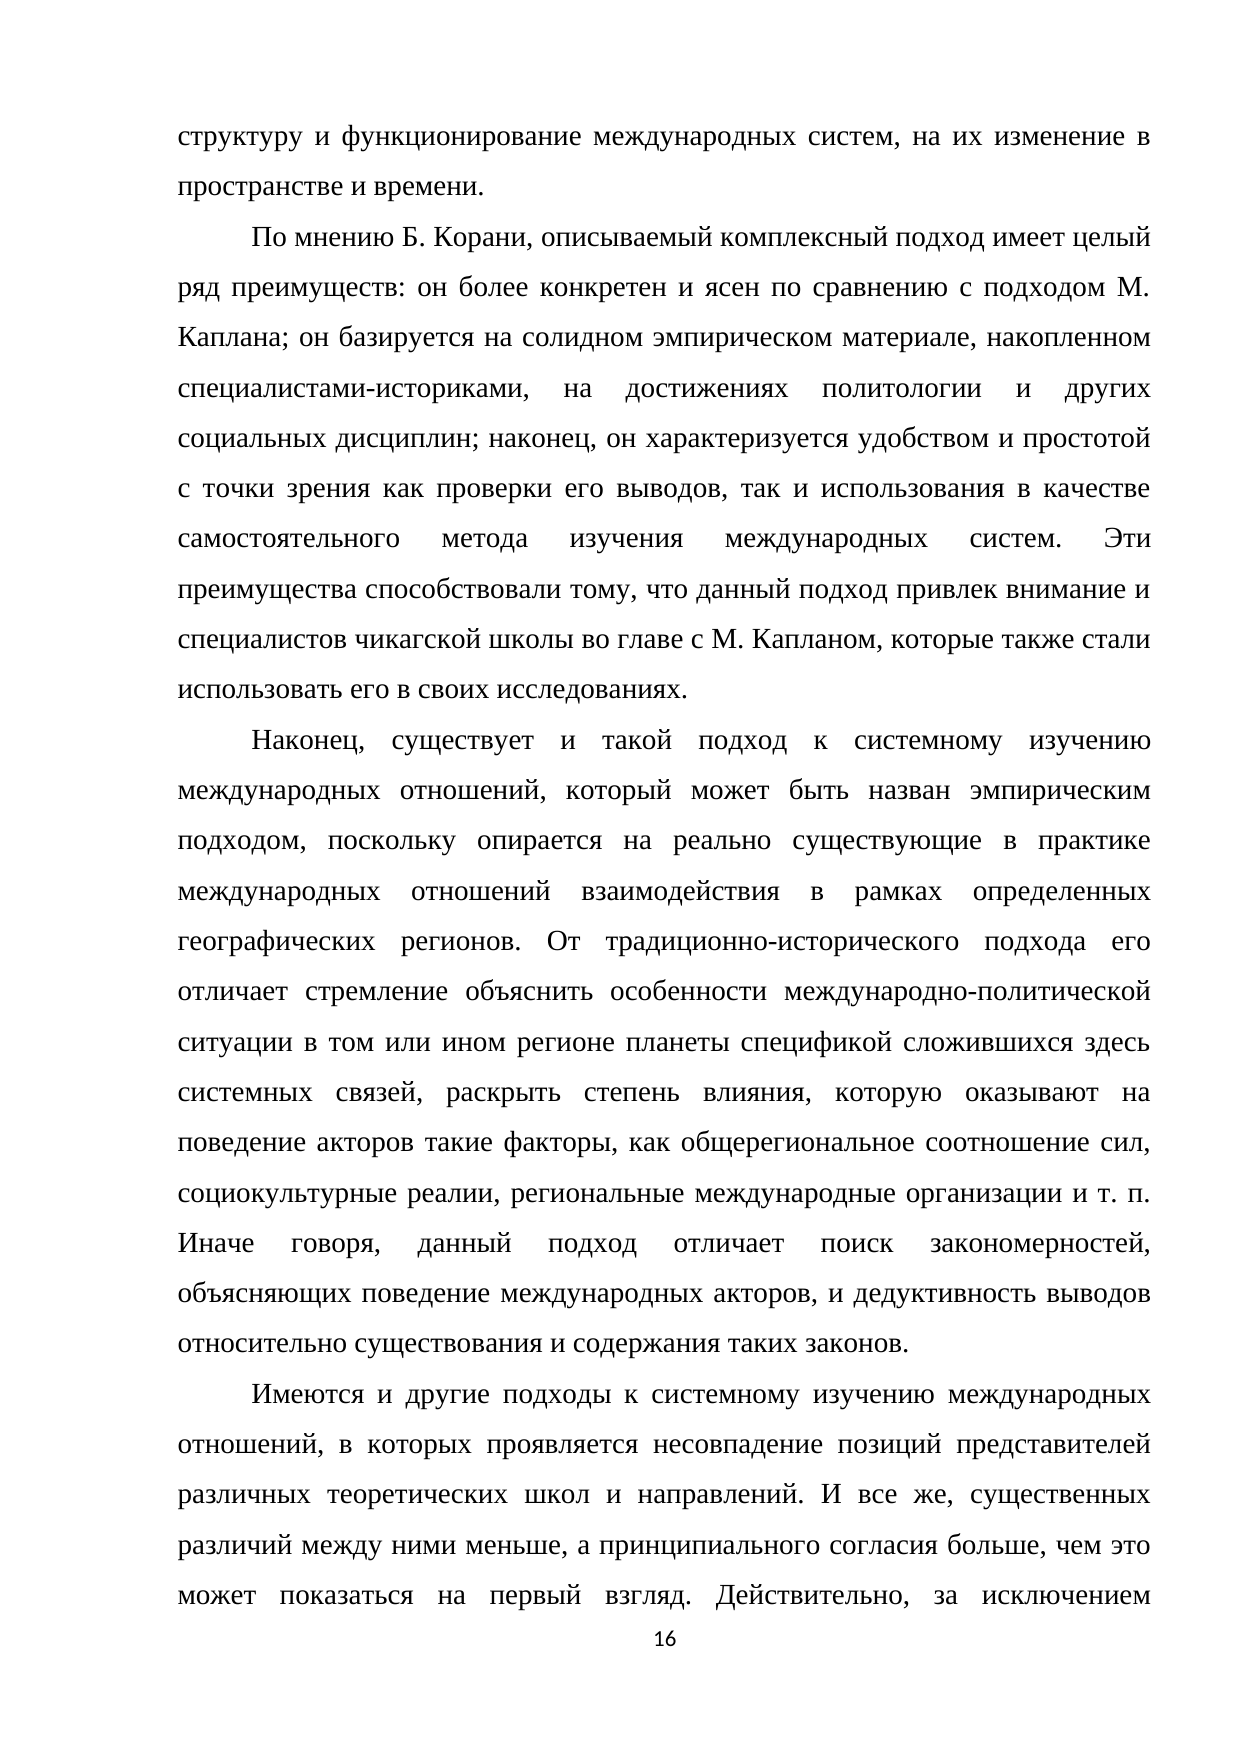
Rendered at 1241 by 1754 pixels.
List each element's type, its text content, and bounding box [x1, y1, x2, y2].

text Наконец, существует и такой подход к системному изучению международных отношений, который может быть назван эмпирическим подходом, поскольку опирается на реально существующие в практике международных отношений взаимодействия в рамках определенных географических регионов. От традиционно-исторического подхода его отличает стремление объяснить особенности международно-политической ситуации в том или ином регионе планеты спецификой сложившихся здесь системных связей, раскрыть степень влияния, которую оказывают на поведение акторов такие факторы, как общерегиональное соотношение сил, социокультурные реалии, региональные международные организации и т. п. Иначе говоря, данный подход отличает поиск закономерностей, объясняющих поведение международных акторов, и дедуктивность выводов относительно существования и содержания таких законов. [177, 722, 1152, 1359]
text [177, 1376, 1152, 1611]
text По мнению Б. Корани, описываемый комплексный подход имеет целый ряд преимуществ: он более конкретен и ясен по сравнению с подходом М. Каплана; он базируется на солидном эмпирическом материале, накопленном специалистами-историками, на достижениях политологии и других социальных дисциплин; наконец, он характеризуется удобством и простотой с точки зрения как проверки его выводов, так и использования в качестве самостоятельного метода изучения международных систем. Эти преимущества способствовали тому, что данный подход привлек внимание и специалистов чикагской школы во главе с М. Капланом, которые также стали использовать его в своих исследованиях. [177, 219, 1152, 705]
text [177, 118, 1152, 202]
